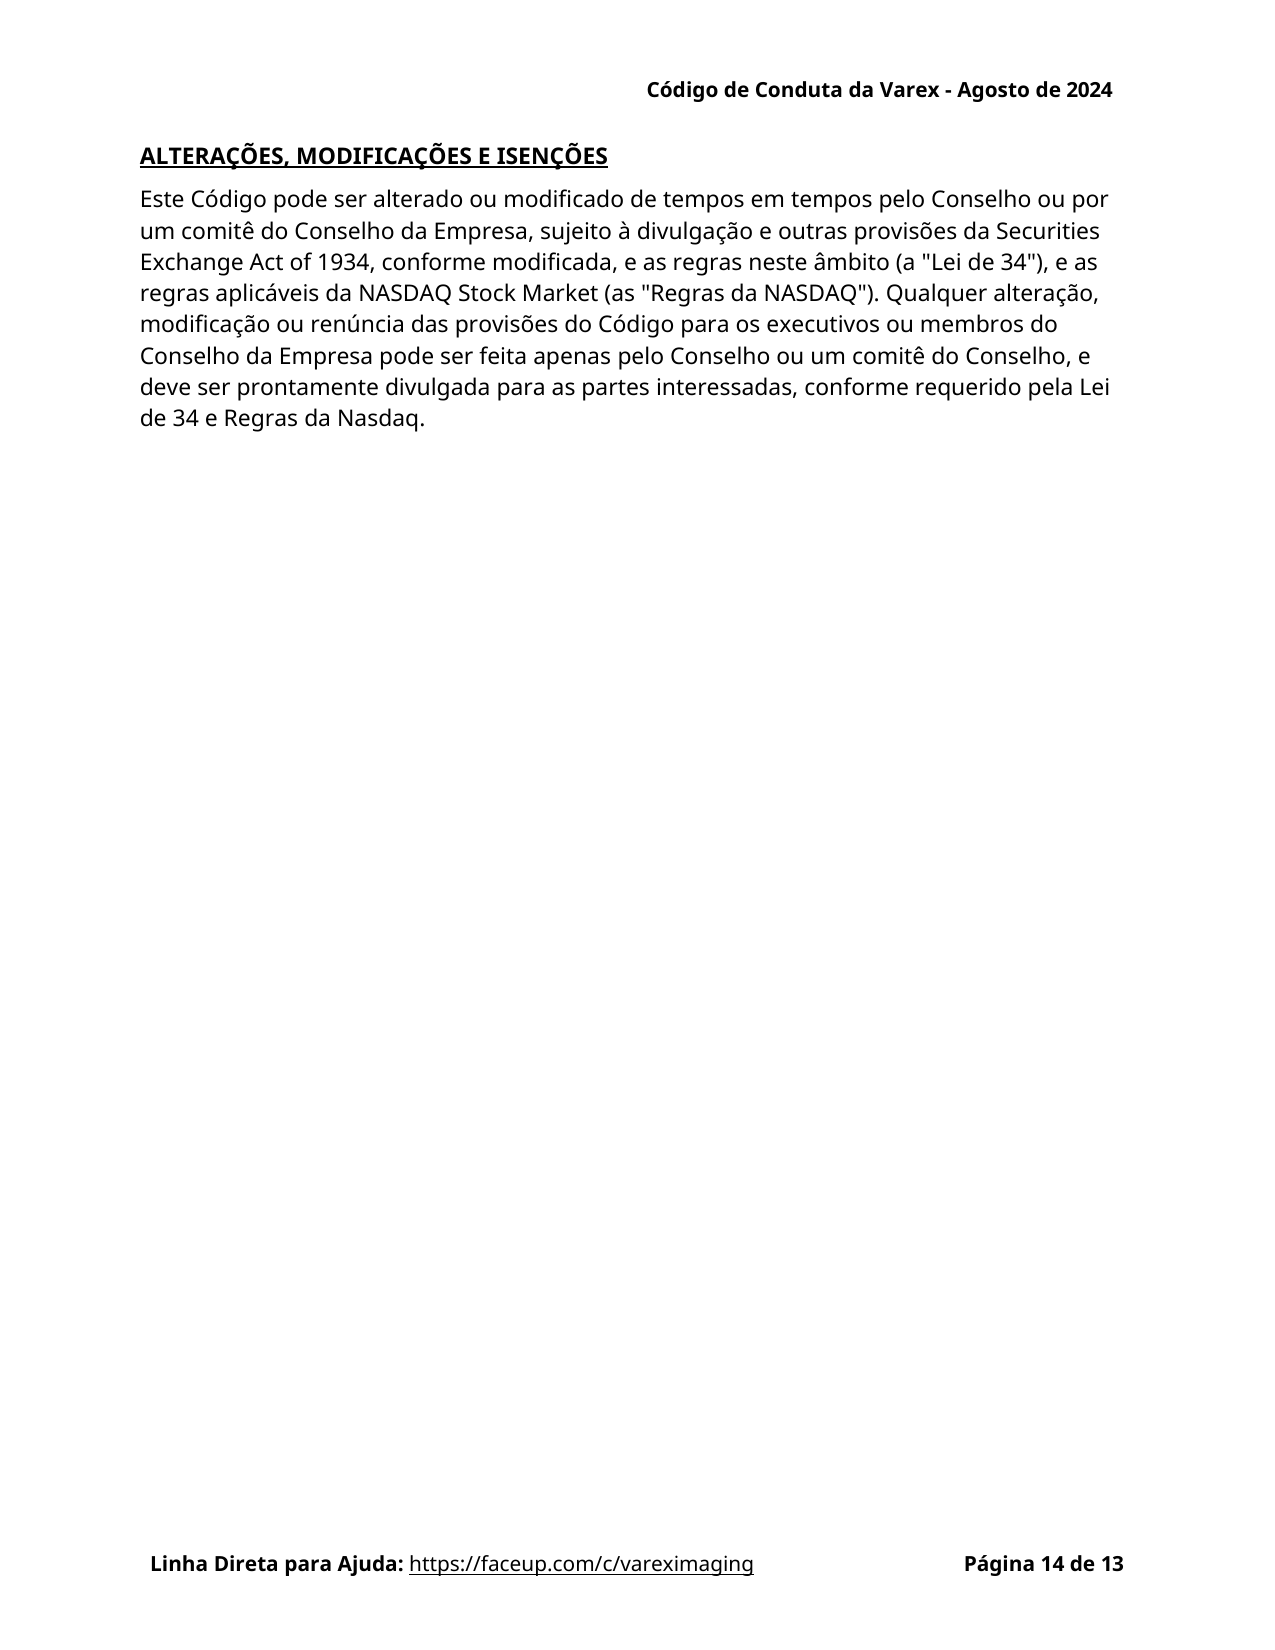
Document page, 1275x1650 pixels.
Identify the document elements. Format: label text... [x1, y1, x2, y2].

text Este Código pode ser alterado ou modificado de tempos em tempos pelo Conselho ou por um comitê do Conselho da Empresa, sujeito à divulgação e outras provisões da Securities Exchange Act of 1934, conforme modificada, e as regras neste âmbito (a "Lei de 34"), e as regras aplicáveis da NASDAQ Stock Market (as "Regras da NASDAQ"). Qualquer alteração, modificação ou renúncia das provisões do Código para os executivos ou membros do Conselho da Empresa pode ser feita apenas pelo Conselho ou um comitê do Conselho, e deve ser prontamente divulgada para as partes interessadas, conforme requerido pela Lei de 34 e Regras da Nasdaq. [139, 183, 1114, 433]
subtitle ALTERAÇÕES, MODIFICAÇÕES E ISENÇÕES [139, 139, 1152, 171]
